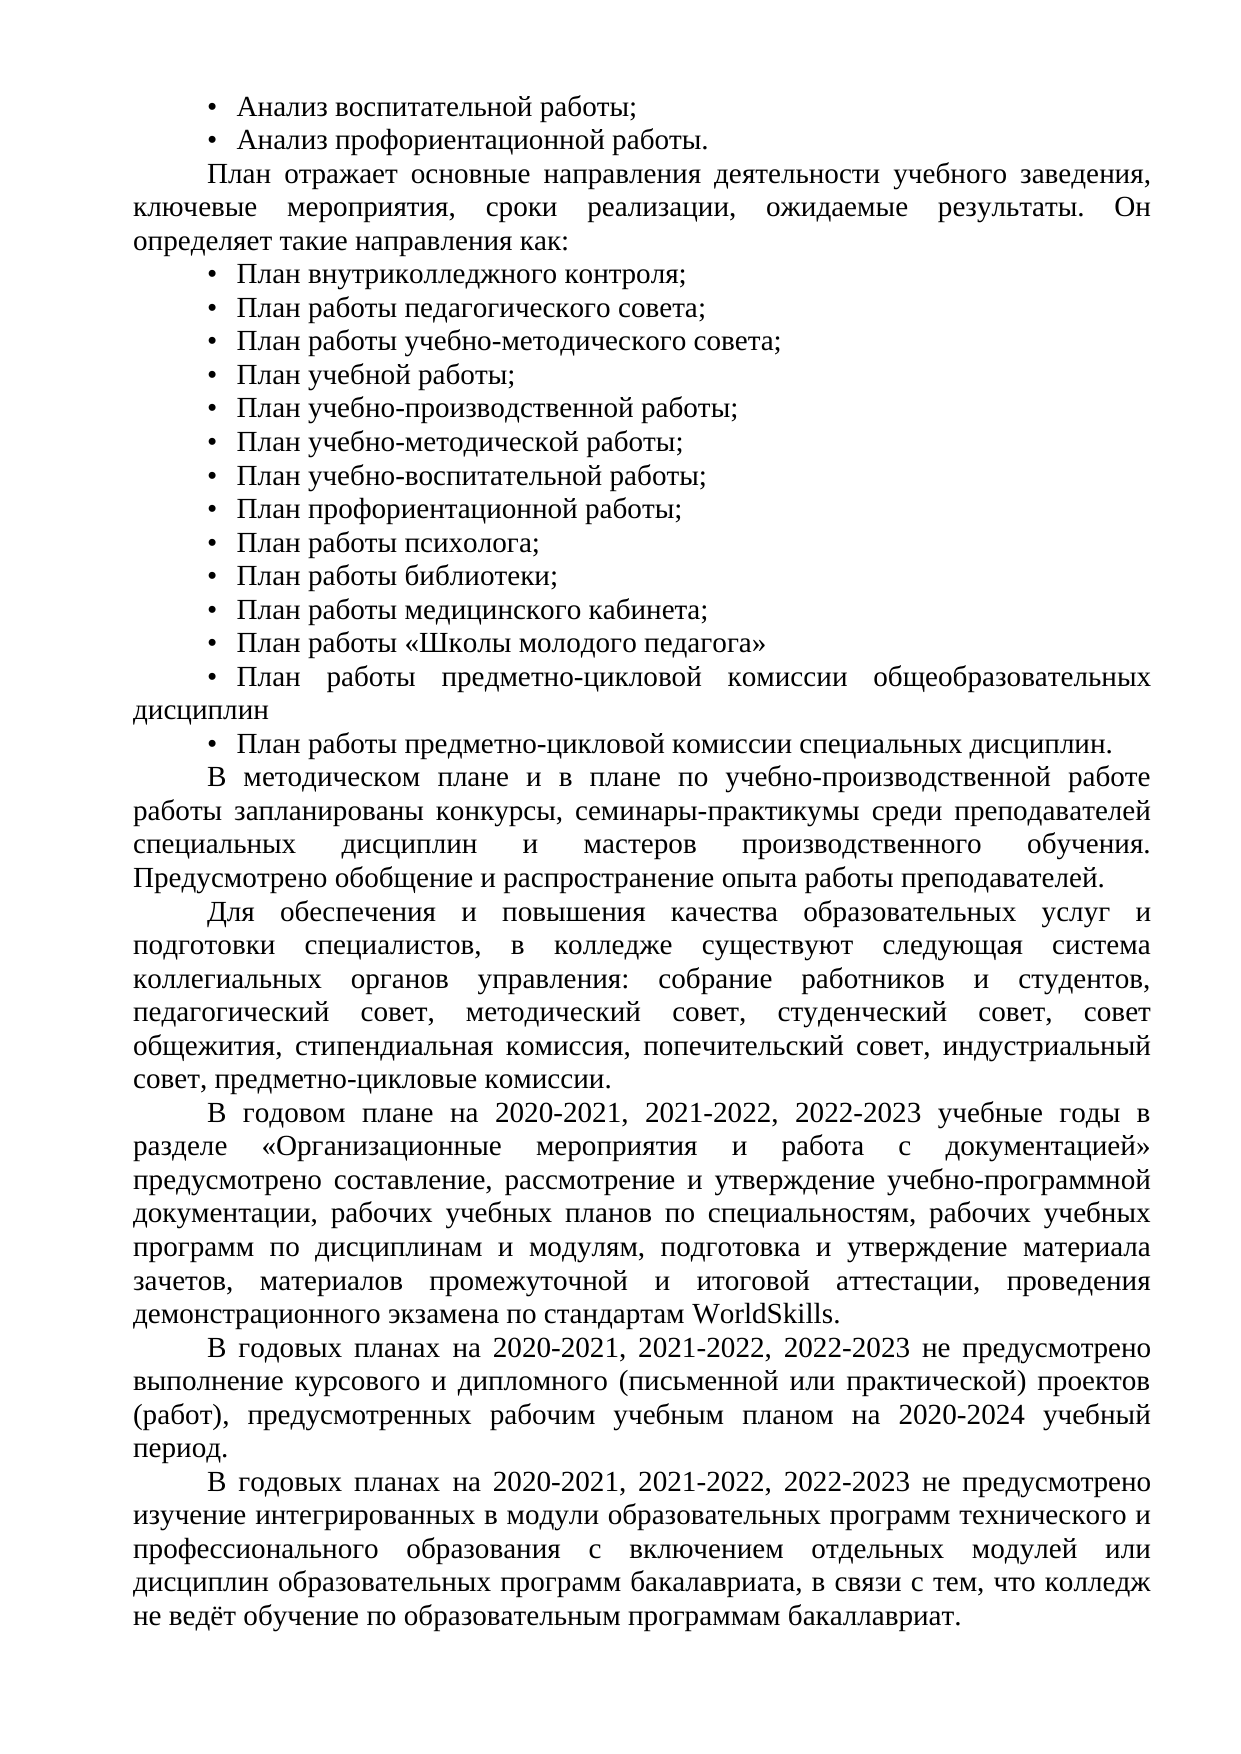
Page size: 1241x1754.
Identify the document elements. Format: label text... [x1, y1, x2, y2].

text В годовых планах на 2020-2021, 2021-2022, 2022-2023 не предусмотрено изучение интегрированных в модули образовательных программ технического и профессионального образования с включением отдельных модулей или дисциплин образовательных программ бакалавриата, в связи с тем, что колледж не ведёт обучение по образовательным программам бакаллавриат. [133, 1464, 1152, 1632]
text • План работы предметно-цикловой комиссии общеобразовательных дисциплин [133, 659, 1152, 726]
text • План внутриколледжного контроля; [133, 256, 1152, 290]
text • План работы медицинского кабинета; [133, 592, 1152, 625]
text • План работы предметно-цикловой комиссии специальных дисциплин. [133, 726, 1152, 759]
text В годовых планах на 2020-2021, 2021-2022, 2022-2023 не предусмотрено выполнение курсового и дипломного (письменной или практической) проектов (работ), предусмотренных рабочим учебным планом на 2020-2024 учебный период. [133, 1330, 1152, 1464]
text • План учебной работы; [133, 357, 1152, 391]
text • План учебно-производственной работы; [133, 391, 1152, 424]
text • План работы психолога; [133, 525, 1152, 558]
text В годовом плане на 2020-2021, 2021-2022, 2022-2023 учебные годы в разделе «Организационные мероприятия и работа с документацией» предусмотрено составление, рассмотрение и утверждение учебно-программной документации, рабочих учебных планов по специальностям, рабочих учебных программ по дисциплинам и модулям, подготовка и утверждение материала зачетов, материалов промежуточной и итоговой аттестации, проведения демонстрационного экзамена по стандартам WorldSkills. [133, 1095, 1152, 1330]
text В методическом плане и в плане по учебно-производственной работе работы запланированы конкурсы, семинары-практикумы среди преподавателей специальных дисциплин и мастеров производственного обучения. Предусмотрено обобщение и распространение опыта работы преподавателей. [133, 759, 1152, 894]
text • Анализ профориентационной работы. [133, 122, 1152, 156]
text • План работы библиотеки; [133, 558, 1152, 592]
text • План работы учебно-методического совета; [133, 323, 1152, 357]
text • План учебно-воспитательной работы; [133, 458, 1152, 491]
text План отражает основные направления деятельности учебного заведения, ключевые мероприятия, сроки реализации, ожидаемые результаты. Он определяет такие направления как: [133, 156, 1152, 256]
text • Анализ воспитательной работы; [133, 89, 1152, 122]
text • План работы «Школы молодого педагога» [133, 625, 1152, 659]
text • План работы педагогического совета; [133, 290, 1152, 323]
text Для обеспечения и повышения качества образовательных услуг и подготовки специалистов, в колледже существуют следующая система коллегиальных органов управления: собрание работников и студентов, педагогический совет, методический совет, студенческий совет, совет общежития, стипендиальная комиссия, попечительский совет, индустриальный совет, предметно-цикловые комиссии. [133, 894, 1152, 1095]
text • План учебно-методической работы; [133, 424, 1152, 458]
text • План профориентационной работы; [133, 491, 1152, 525]
